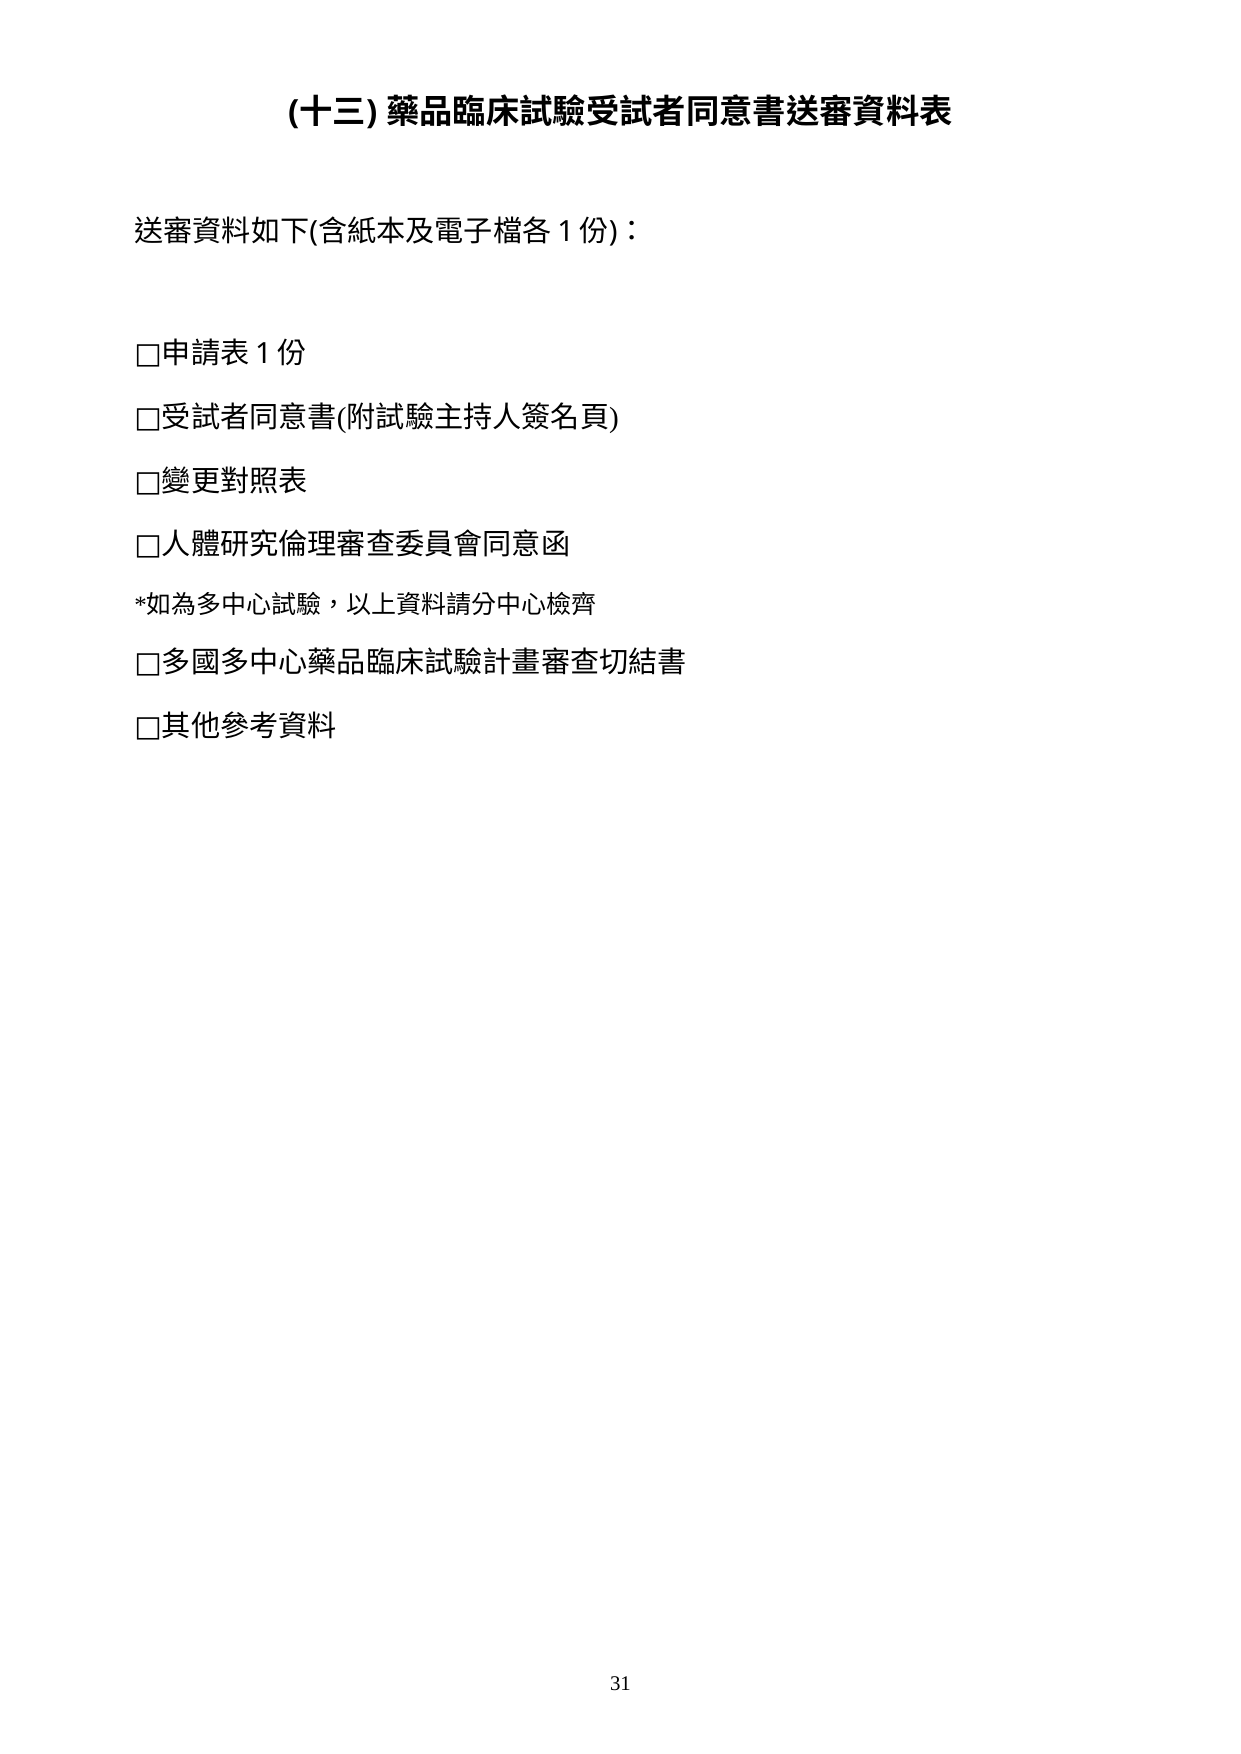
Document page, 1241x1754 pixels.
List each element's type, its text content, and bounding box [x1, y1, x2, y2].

text □申請表1份 [134, 330, 1181, 372]
text 送審資料如下(含紙本及電子檔各1份)： [134, 207, 1181, 249]
text □變更對照表 [134, 457, 1181, 499]
text □人體研究倫理審查委員會同意函 [134, 521, 1181, 563]
text □其他參考資料 [134, 702, 1181, 744]
text (十三) 藥品臨床試驗受試者同意書送審資料表 [59, 84, 1181, 133]
text *如為多中心試驗，以上資料請分中心檢齊 [134, 584, 1181, 621]
text □受試者同意書(附試驗主持人簽名頁) [134, 394, 1181, 436]
text □多國多中心藥品臨床試驗計畫審查切結書 [134, 639, 1181, 681]
